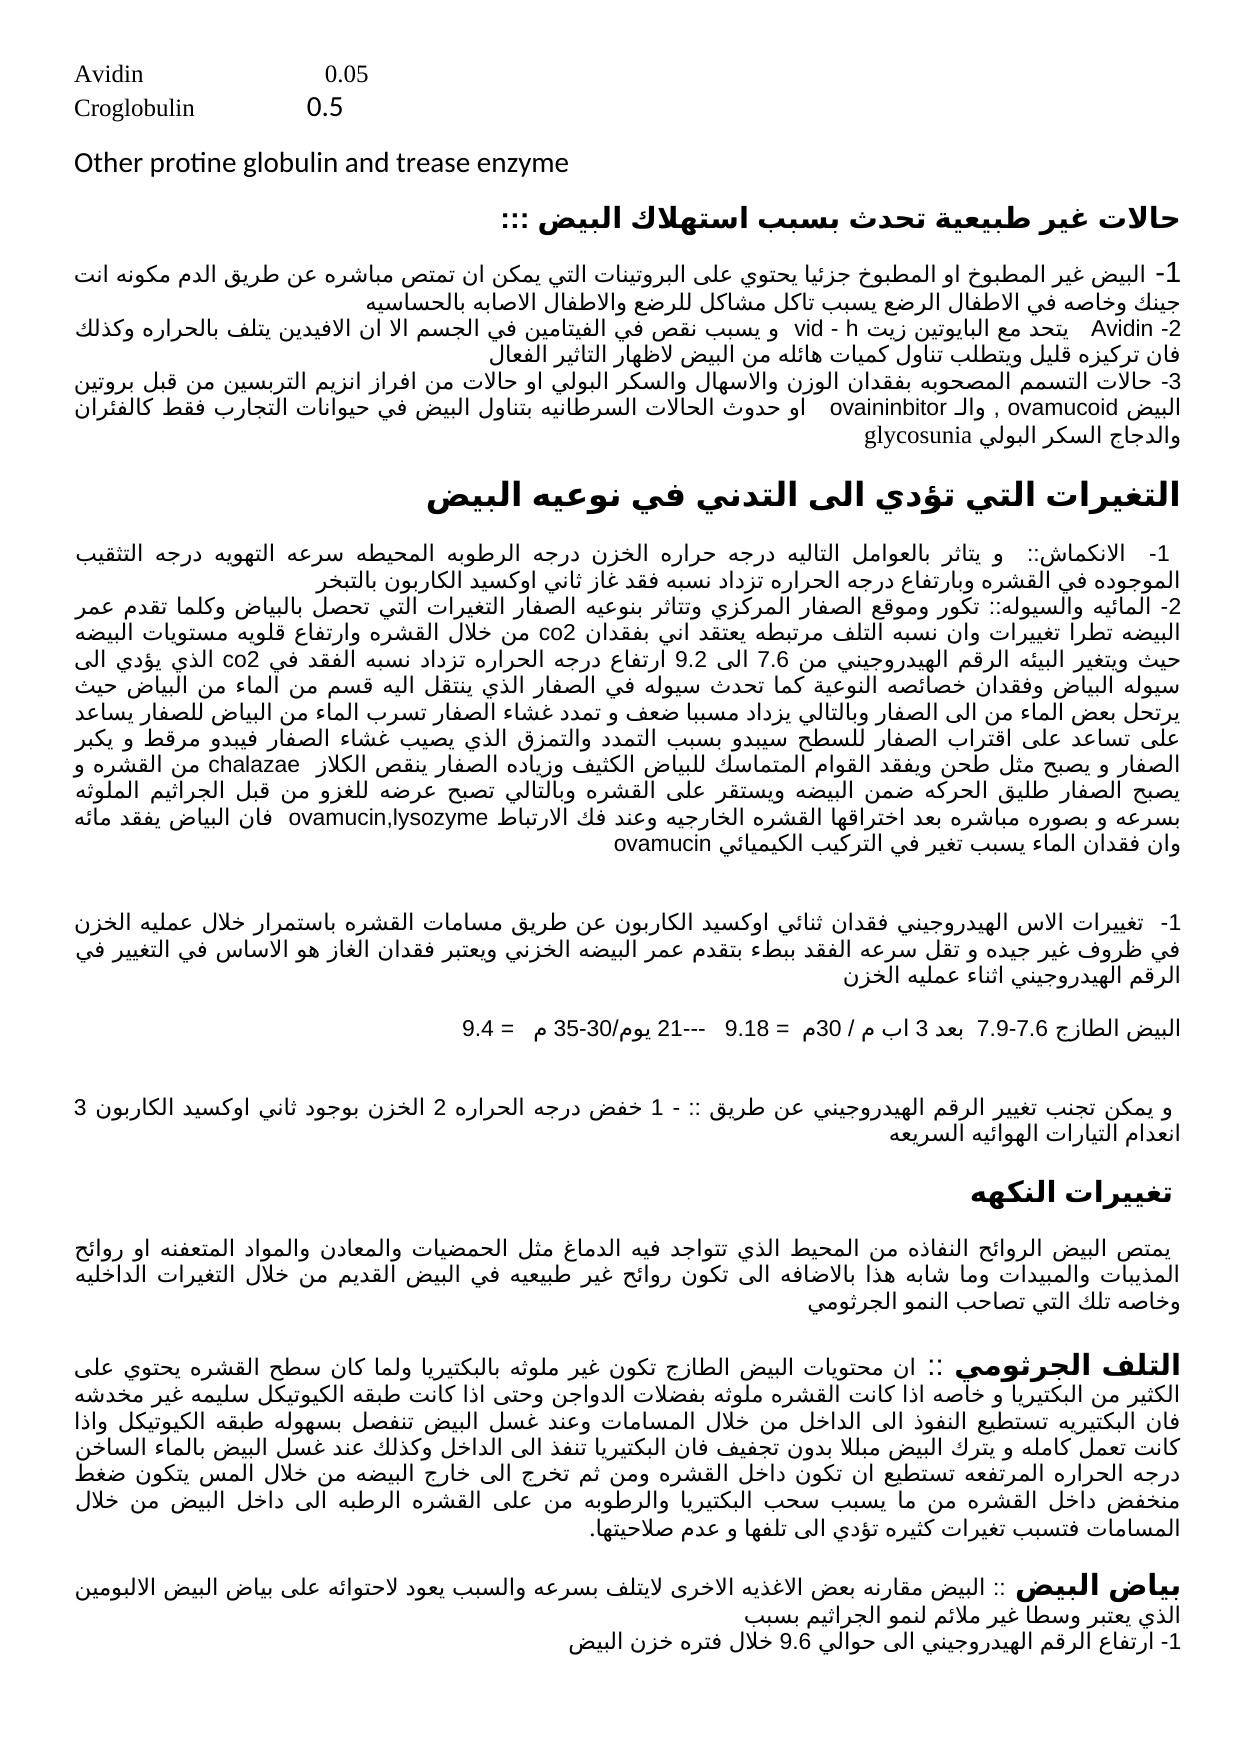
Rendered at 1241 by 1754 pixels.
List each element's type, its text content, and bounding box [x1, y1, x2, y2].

text التلف الجرثومي :: ان محتويات البيض الطازج تكون غير ملوثه بالبكتيريا ولما كان سطح القشره يحتوي على الكثير من البكتيريا و خاصه اذا كانت القشره ملوثه بفضلات الدواجن وحتى اذا كانت طبقه الكيوتيكل سليمه غير مخدشه فان البكتيريه تستطيع النفوذ الى الداخل من خلال المسامات وعند غسل البيض تنفصل بسهوله طبقه الكيوتيكل واذا كانت تعمل كامله و يترك البيض مبللا بدون تجفيف فان البكتيريا تنفذ الى الداخل وكذلك عند غسل البيض بالماء الساخن درجه الحراره المرتفعه تستطيع ان تكون داخل القشره ومن ثم تخرج الى خارج البيضه من خلال المس يتكون ضغط منخفض داخل القشره من ما يسبب سحب البكتيريا والرطوبه من على القشره الرطبه الى داخل البيض من خلال المسامات فتسبب تغيرات كثيره تؤدي الى تلفها و عدم صلاحيتها. [74, 1348, 1181, 1542]
text Other protine globulin and trease enzyme [74, 144, 1181, 180]
text 1- تغييرات الاس الهيدروجيني فقدان ثنائي اوكسيد الكاربون عن طريق مسامات القشره باستمرار خلال عمليه الخزن في ظروف غير جيده و تقل سرعه الفقد ببطء بتقدم عمر البيضه الخزني ويعتبر فقدان الغاز هو الاساس في التغيير في الرقم الهيدروجيني اثناء عمليه الخزن [74, 909, 1181, 988]
text البيض الطازج 7.6-7.9 بعد 3 اب م / 30م = 9.18 ---21 يوم/30-35 م = 9.4 [74, 1015, 1181, 1041]
text 1- الانكماش:: و يتاثر بالعوامل التاليه درجه حراره الخزن درجه الرطوبه المحيطه سرعه التهويه درجه التثقيب الموجوده في القشره وبارتفاع درجه الحراره تزداد نسبه فقد غاز ثاني اوكسيد الكاربون بالتبخر [74, 540, 1181, 593]
text 2- Avidin يتحد مع البايوتين زيت vid - h و يسبب نقص في الفيتامين في الجسم الا ان الافيدين يتلف بالحراره وكذلك فان تركيزه قليل ويتطلب تناول كميات هائله من البيض لاظهار التاثير الفعال [74, 315, 1181, 368]
text و يمكن تجنب تغيير الرقم الهيدروجيني عن طريق :: - 1 خفض درجه الحراره 2 الخزن بوجود ثاني اوكسيد الكاربون 3 انعدام التيارات الهوائيه السريعه [74, 1094, 1181, 1146]
text Croglobulin 0.5 [74, 88, 1181, 123]
text حالات غير طبيعية تحدث بسبب استهلاك البيض ::: [74, 201, 1181, 234]
text 2- المائيه والسيوله:: تكور وموقع الصفار المركزي وتتاثر بنوعيه الصفار التغيرات التي تحصل بالبياض وكلما تقدم عمر البيضه تطرا تغييرات وان نسبه التلف مرتبطه يعتقد اني بفقدان co2 من خلال القشره وارتفاع قلويه مستويات البيضه حيث ويتغير البيئه الرقم الهيدروجيني من 7.6 الى 9.2 ارتفاع درجه الحراره تزداد نسبه الفقد في co2 الذي يؤدي الى سيوله البياض وفقدان خصائصه النوعية كما تحدث سيوله في الصفار الذي ينتقل اليه قسم من الماء من البياض حيث يرتحل بعض الماء من الى الصفار وبالتالي يزداد مسببا ضعف و تمدد غشاء الصفار تسرب الماء من البياض للصفار يساعد على تساعد على اقتراب الصفار للسطح سيبدو بسبب التمدد والتمزق الذي يصيب غشاء الصفار فيبدو مرقط و يكبر الصفار و يصبح مثل طحن ويفقد القوام المتماسك للبياض الكثيف وزياده الصفار ينقص الكلاز chalazae من القشره و يصبح الصفار طليق الحركه ضمن البيضه ويستقر على القشره وبالتالي تصبح عرضه للغزو من قبل الجراثيم الملوثه بسرعه و بصوره مباشره بعد اختراقها القشره الخارجيه وعند فك الارتباط ovamucin,lysozyme فان البياض يفقد مائه وان فقدان الماء يسبب تغير في التركيب الكيميائي ovamucin [74, 593, 1181, 857]
text Avidin 0.05 [74, 59, 1181, 88]
text 1- البيض غير المطبوخ او المطبوخ جزئيا يحتوي على البروتينات التي يمكن ان تمتص مباشره عن طريق الدم مكونه انت جينك وخاصه في الاطفال الرضع يسبب تاكل مشاكل للرضع والاطفال الاصابه بالحساسيه [74, 255, 1181, 315]
text 3- حالات التسمم المصحوبه بفقدان الوزن والاسهال والسكر البولي او حالات من افراز انزيم التربسين من قبل بروتين البيض ovamucoid , والـ ovaininbitor او حدوث الحالات السرطانيه بتناول البيض في حيوانات التجارب فقط كالفئران والدجاج السكر البولي glycosunia [74, 368, 1181, 449]
text بياض البيض :: البيض مقارنه بعض الاغذيه الاخرى لايتلف بسرعه والسبب يعود لاحتوائه على بياض البيض الالبومين الذي يعتبر وسطا غير ملائم لنمو الجراثيم بسبب [74, 1568, 1181, 1628]
text يمتص البيض الروائح النفاذه من المحيط الذي تتواجد فيه الدماغ مثل الحمضيات والمعادن والمواد المتعفنه او روائح المذيبات والمبيدات وما شابه هذا بالاضافه الى تكون روائح غير طبيعيه في البيض القديم من خلال التغيرات الداخليه وخاصه تلك التي تصاحب النمو الجرثومي [74, 1235, 1181, 1314]
text التغيرات التي تؤدي الى التدني في نوعيه البيض [74, 476, 1181, 514]
text 1- ارتفاع الرقم الهيدروجيني الى حوالي 9.6 خلال فتره خزن البيض [74, 1628, 1181, 1654]
text تغييرات النكهه [74, 1175, 1181, 1209]
